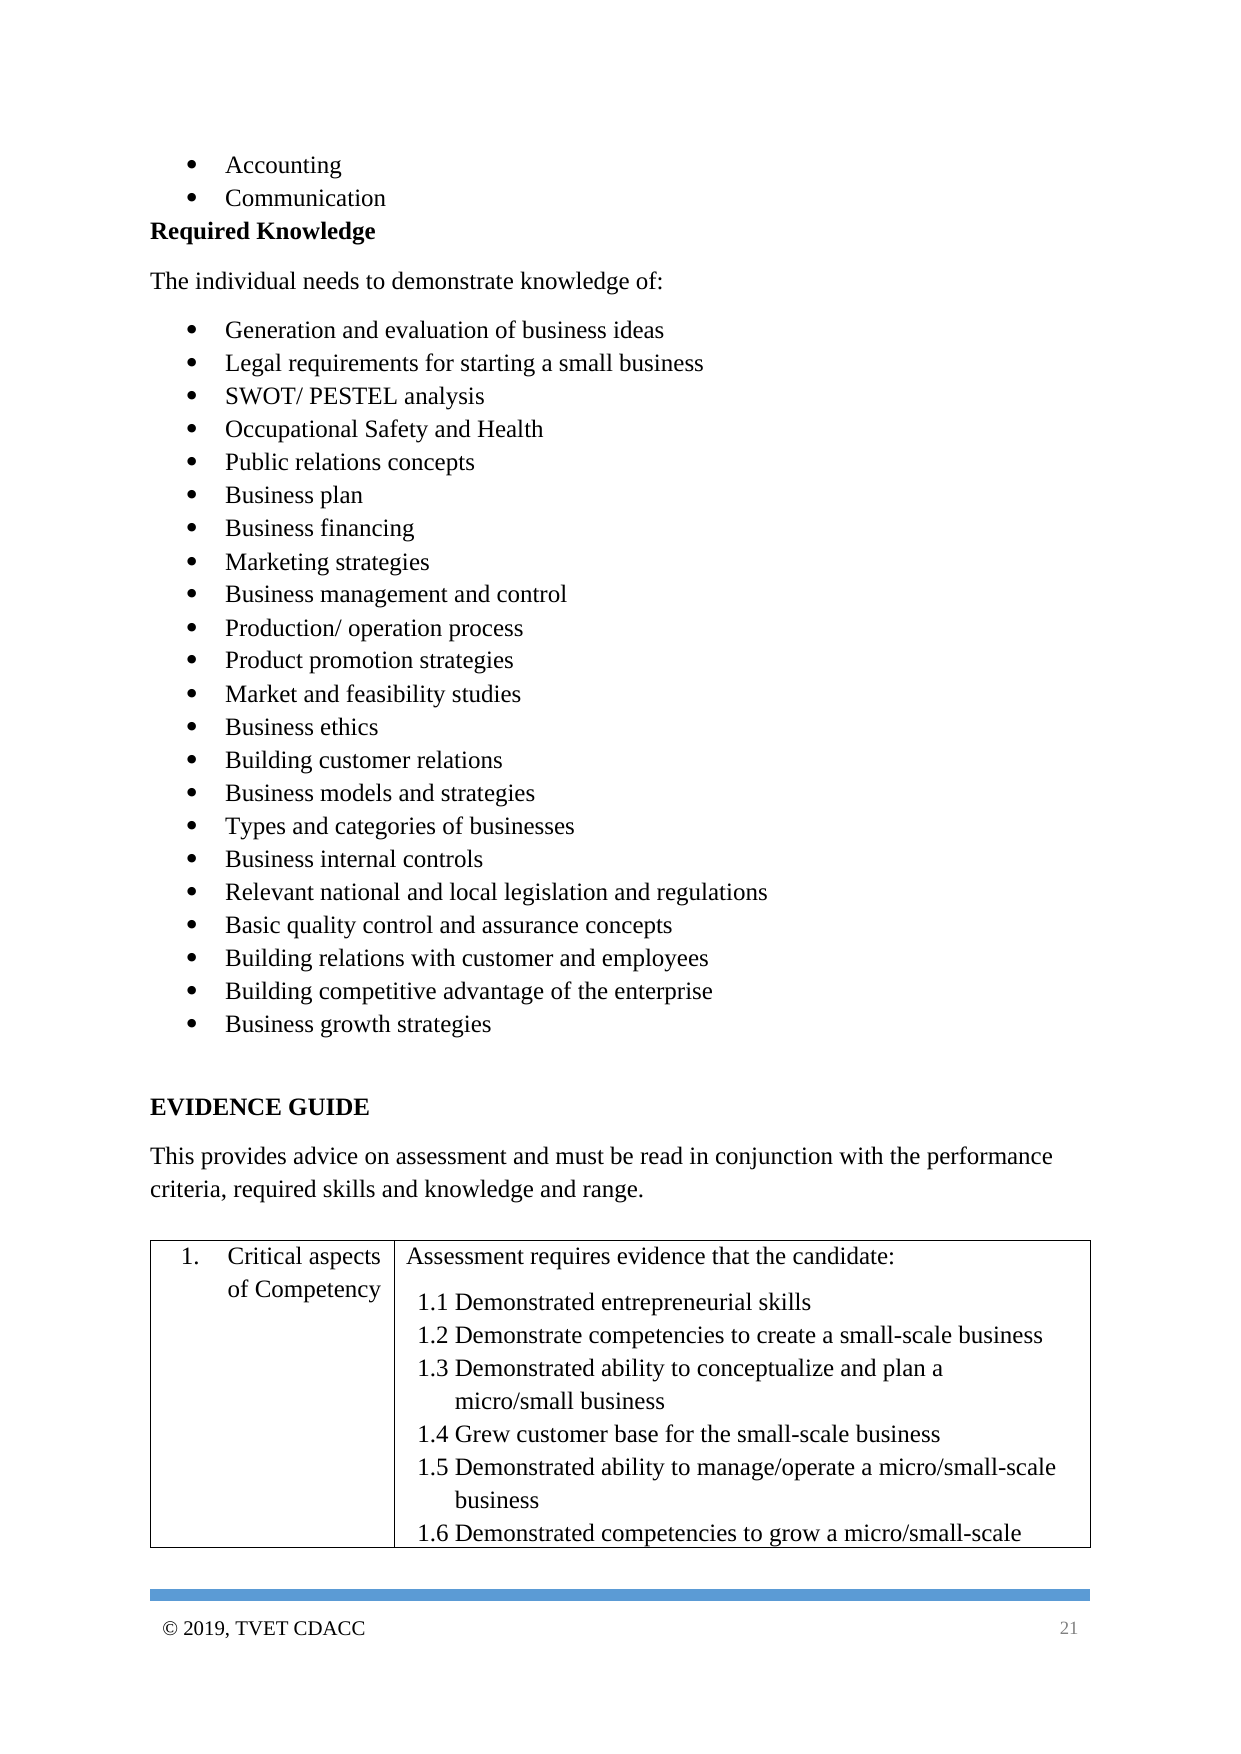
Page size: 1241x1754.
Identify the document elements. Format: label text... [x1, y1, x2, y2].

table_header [395, 1241, 1090, 1547]
list Product promotion strategies [187, 646, 1090, 674]
list Building relations with customer and employees [187, 943, 1090, 972]
list Business models and strategies [187, 778, 1090, 806]
list Basic quality control and assurance concepts [187, 910, 1090, 938]
list Legal requirements for starting a small business [187, 348, 1090, 377]
list Types and categories of businesses [187, 811, 1090, 839]
list Production/ operation process [187, 613, 1090, 641]
list Business financing [187, 513, 1090, 542]
text Required Knowledge [150, 216, 1090, 245]
list SWOT/ PESTEL analysis [187, 381, 1090, 410]
list Occupational Safety and Health [187, 414, 1090, 443]
list Business internal controls [187, 844, 1090, 872]
text This provides advice on assessment and must be read in conjunction with the performance criteria, required skills and knowledge and range. [150, 1141, 1090, 1203]
list Business ethics [187, 712, 1090, 740]
list Building customer relations [187, 745, 1090, 773]
list Accounting [187, 150, 1090, 179]
list Market and feasibility studies [187, 679, 1090, 707]
list Building competitive advantage of the enterprise [187, 976, 1090, 1004]
list Public relations concepts [187, 447, 1090, 476]
text EVIDENCE GUIDE [150, 1092, 1090, 1120]
list Relevant national and local legislation and regulations [187, 877, 1090, 906]
list Business growth strategies [187, 1009, 1090, 1038]
list Communication [187, 183, 1090, 212]
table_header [151, 1241, 394, 1547]
list Business plan [187, 481, 1090, 509]
list Generation and evaluation of business ideas [187, 315, 1090, 344]
text The individual needs to demonstrate knowledge of: [150, 266, 1090, 294]
list Business management and control [187, 579, 1090, 608]
list Marketing strategies [187, 547, 1090, 575]
